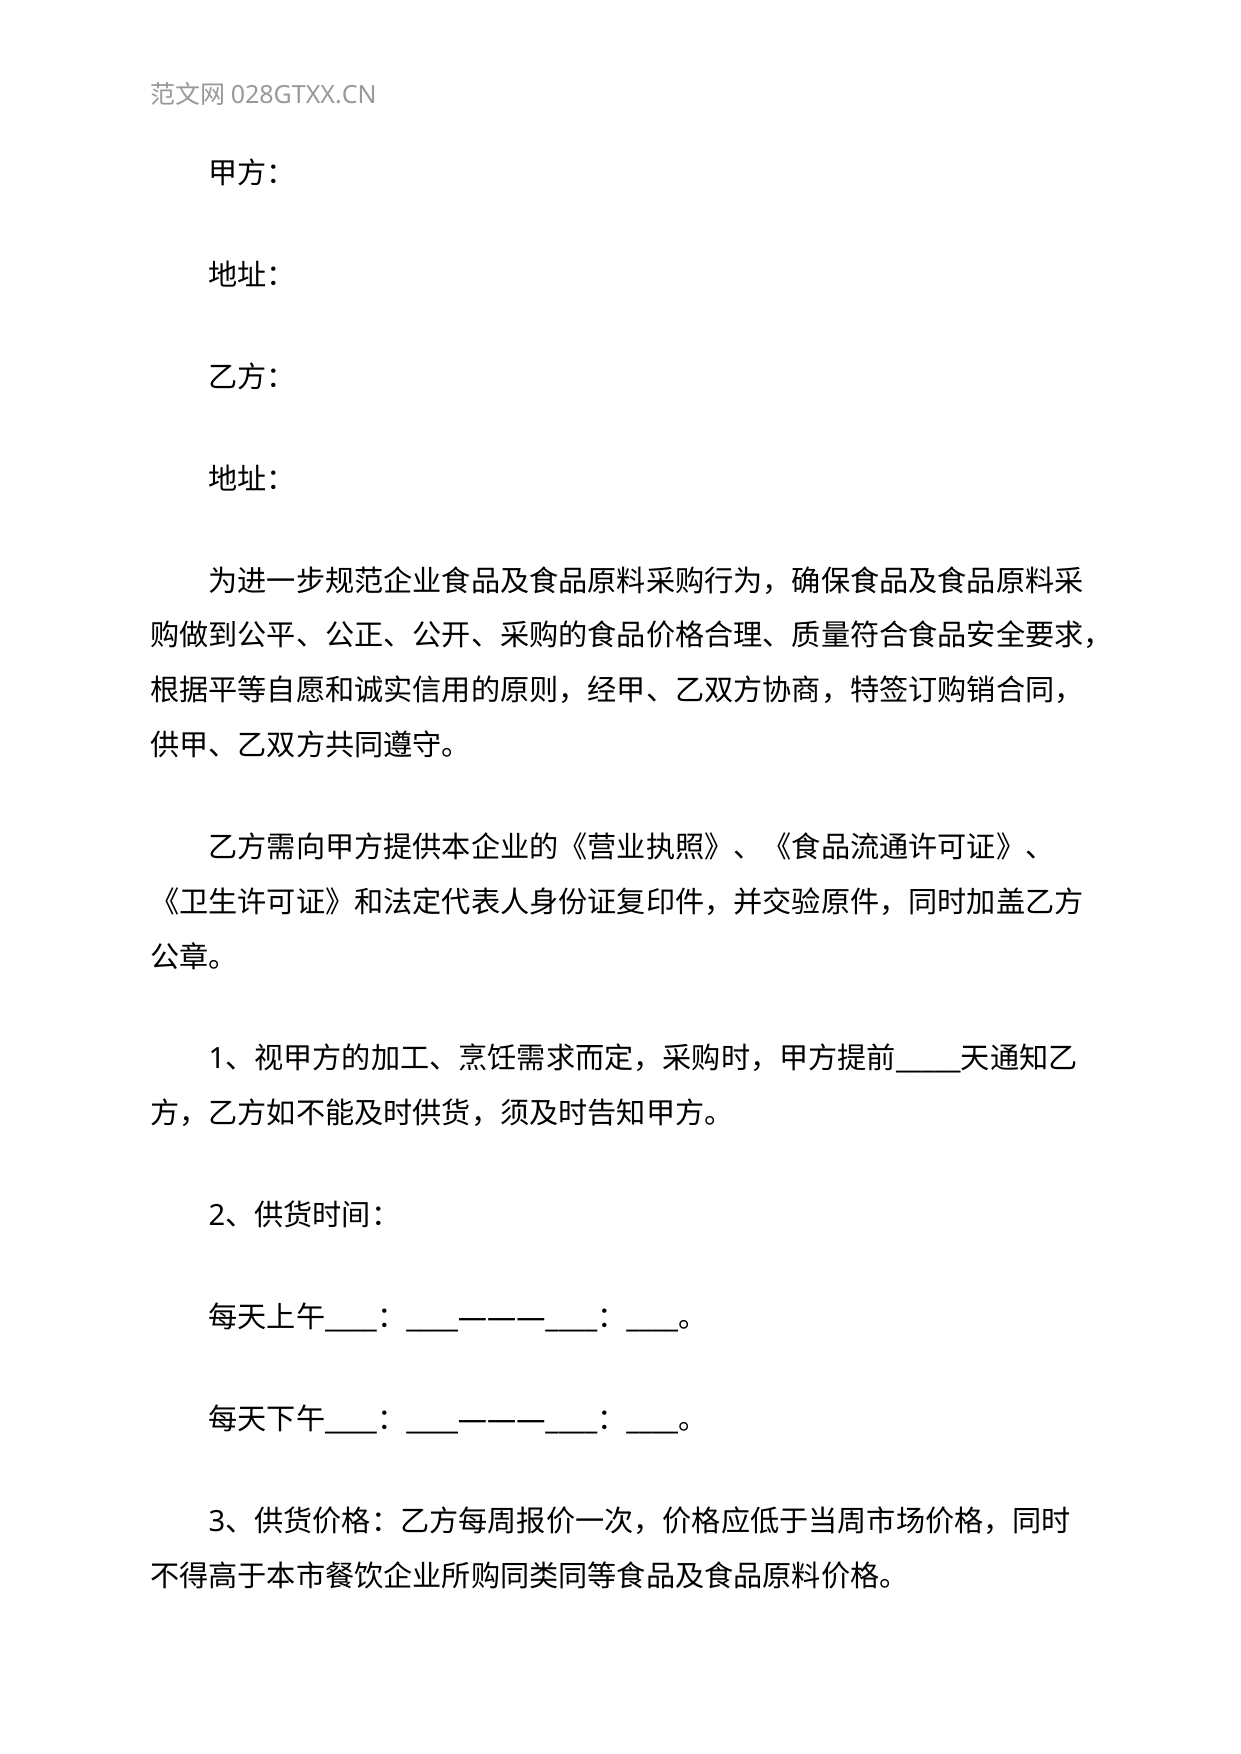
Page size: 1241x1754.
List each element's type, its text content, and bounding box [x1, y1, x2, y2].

text 2、供货时间： [150, 1192, 1090, 1234]
text 乙方： [150, 353, 1090, 396]
text 1、视甲方的加工、烹饪需求而定，采购时，甲方提前_____天通知乙方，乙方如不能及时供货，须及时告知甲方。 [150, 1035, 1090, 1132]
text 地址： [150, 252, 1090, 294]
text 每天上午____：____———____：____。 [150, 1294, 1090, 1336]
text 为进一步规范企业食品及食品原料采购行为，确保食品及食品原料采购做到公平、公正、公开、采购的食品价格合理、质量符合食品安全要求，根据平等自愿和诚实信用的原则，经甲、乙双方协商，特签订购销合同，供甲、乙双方共同遵守。 [150, 557, 1090, 764]
text 3、供货价格：乙方每周报价一次，价格应低于当周市场价格，同时不得高于本市餐饮企业所购同类同等食品及食品原料价格。 [150, 1498, 1090, 1595]
text 每天下午____：____———____：____。 [150, 1396, 1090, 1438]
text 甲方： [150, 150, 1090, 192]
text 地址： [150, 455, 1090, 498]
text 乙方需向甲方提供本企业的《营业执照》、《食品流通许可证》、《卫生许可证》和法定代表人身份证复印件，并交验原件，同时加盖乙方公章。 [150, 823, 1090, 976]
